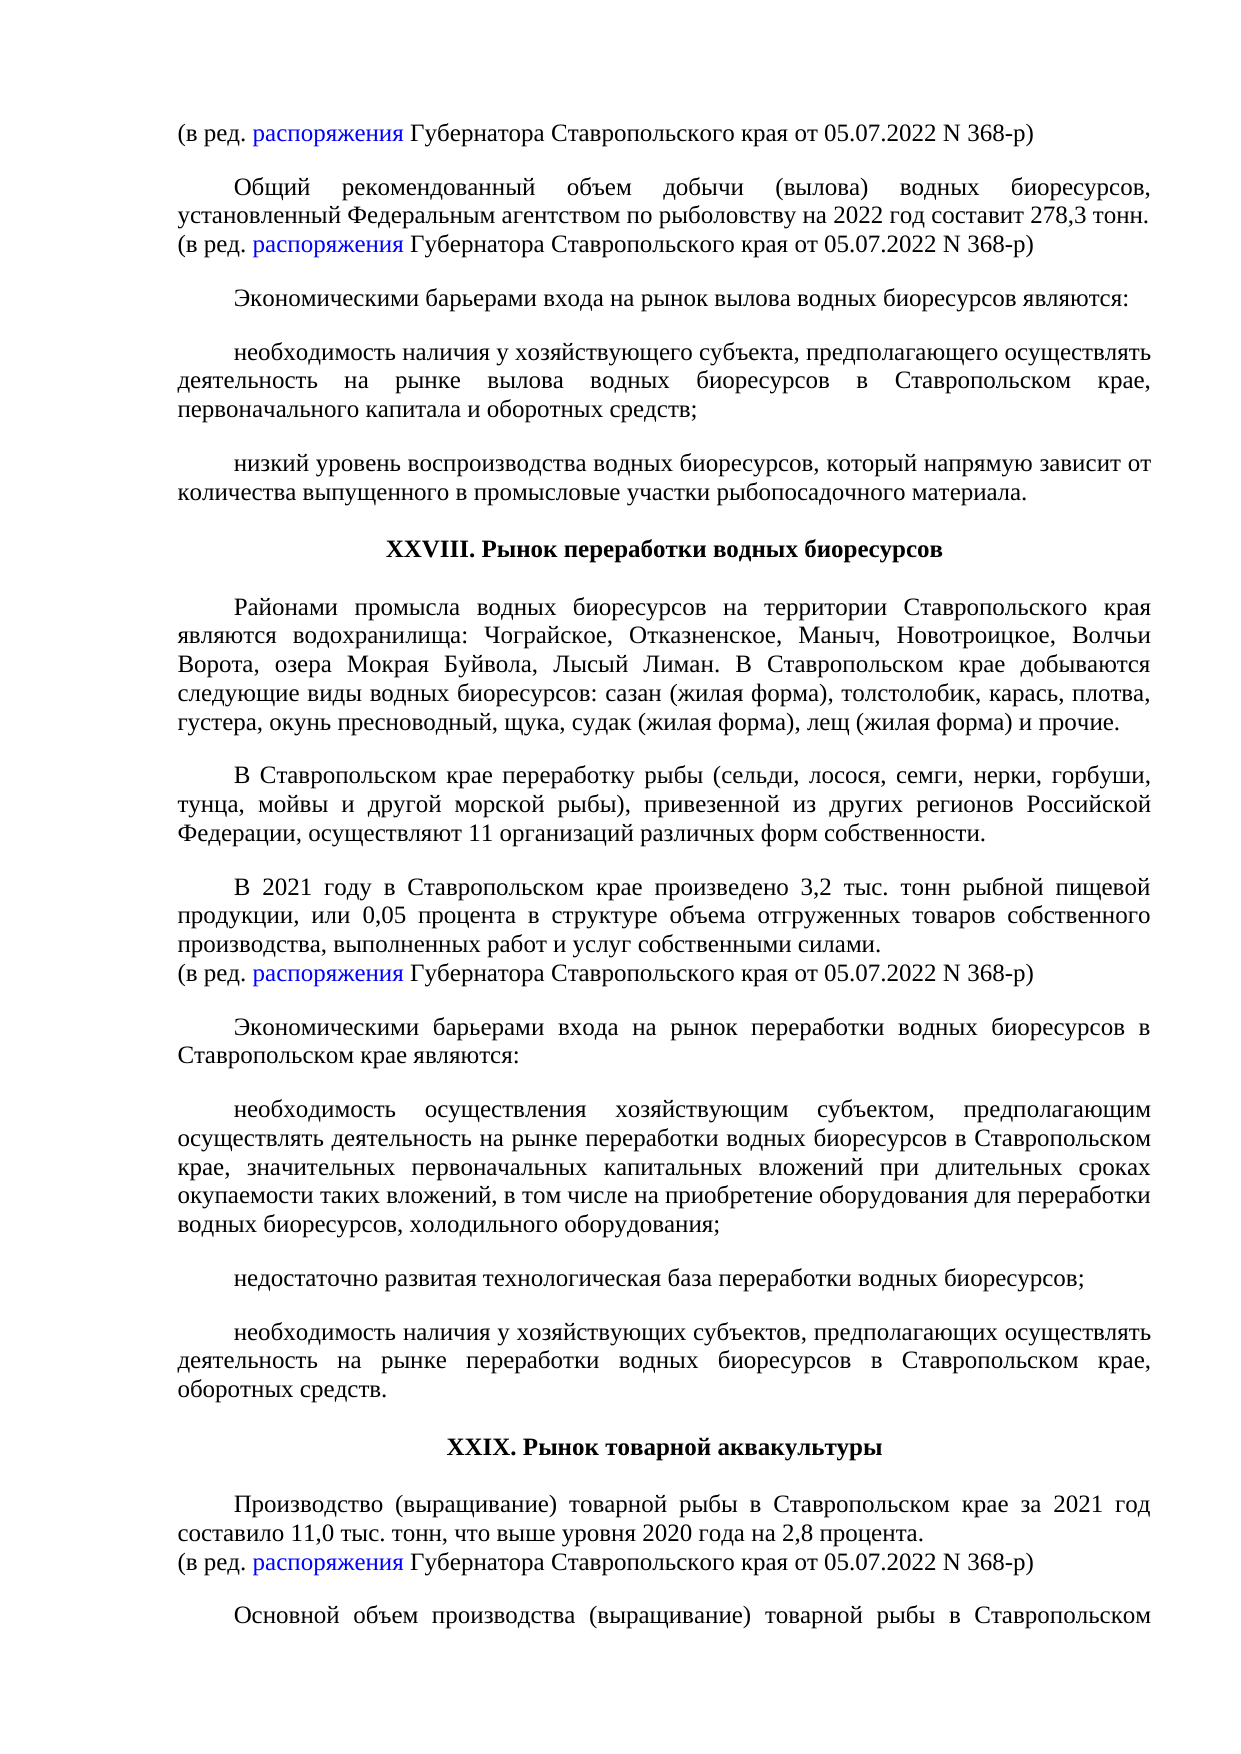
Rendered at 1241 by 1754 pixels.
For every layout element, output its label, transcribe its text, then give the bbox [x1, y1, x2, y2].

text Общий рекомендованный объем добычи (вылова) водных биоресурсов, установленный Федеральным агентством по рыболовству на 2022 год составит 278,3 тонн. [177, 172, 1152, 229]
text необходимость осуществления хозяйствующим субъектом, предполагающим осуществлять деятельность на рынке переработки водных биоресурсов в Ставропольском крае, значительных первоначальных капитальных вложений при длительных сроках окупаемости таких вложений, в том числе на приобретение оборудования для переработки водных биоресурсов, холодильного оборудования; [177, 1094, 1152, 1238]
text Производство (выращивание) товарной рыбы в Ставропольском крае за 2021 год составило 11,0 тыс. тонн, что выше уровня 2020 года на 2,8 процента. [177, 1489, 1152, 1547]
text низкий уровень воспроизводства водных биоресурсов, который напрямую зависит от количества выпущенного в промысловые участки рыбопосадочного материала. [177, 448, 1152, 506]
title XXVIII. Рынок переработки водных биоресурсов [177, 534, 1152, 563]
text (в ред. распоряжения Губернатора Ставропольского края от 05.07.2022 N 368-р) [177, 1547, 1152, 1576]
text В 2021 году в Ставропольском крае произведено 3,2 тыс. тонн рыбной пищевой продукции, или 0,05 процента в структуре объема отгруженных товаров собственного производства, выполненных работ и услуг собственными силами. [177, 872, 1152, 958]
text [177, 1601, 1152, 1629]
text Районами промысла водных биоресурсов на территории Ставропольского края являются водохранилища: Чограйское, Отказненское, Маныч, Новотроицкое, Волчьи Ворота, озера Мокрая Буйвола, Лысый Лиман. В Ставропольском крае добываются следующие виды водных биоресурсов: сазан (жилая форма), толстолобик, карась, плотва, густера, окунь пресноводный, щука, судак (жилая форма), лещ (жилая форма) и прочие. [177, 592, 1152, 736]
text Экономическими барьерами входа на рынок переработки водных биоресурсов в Ставропольском крае являются: [177, 1012, 1152, 1069]
text (в ред. распоряжения Губернатора Ставропольского края от 05.07.2022 N 368-р) [177, 118, 1152, 147]
text необходимость наличия у хозяйствующего субъекта, предполагающего осуществлять деятельность на рынке вылова водных биоресурсов в Ставропольском крае, первоначального капитала и оборотных средств; [177, 337, 1152, 423]
text (в ред. распоряжения Губернатора Ставропольского края от 05.07.2022 N 368-р) [177, 958, 1152, 987]
text В Ставропольском крае переработку рыбы (сельди, лосося, семги, нерки, горбуши, тунца, мойвы и другой морской рыбы), привезенной из других регионов Российской Федерации, осуществляют 11 организаций различных форм собственности. [177, 761, 1152, 847]
text недостаточно развитая технологическая база переработки водных биоресурсов; [177, 1263, 1152, 1292]
text необходимость наличия у хозяйствующих субъектов, предполагающих осуществлять деятельность на рынке переработки водных биоресурсов в Ставропольском крае, оборотных средств. [177, 1317, 1152, 1403]
title XXIX. Рынок товарной аквакультуры [177, 1432, 1152, 1461]
text Экономическими барьерами входа на рынок вылова водных биоресурсов являются: [177, 283, 1152, 312]
text (в ред. распоряжения Губернатора Ставропольского края от 05.07.2022 N 368-р) [177, 229, 1152, 258]
